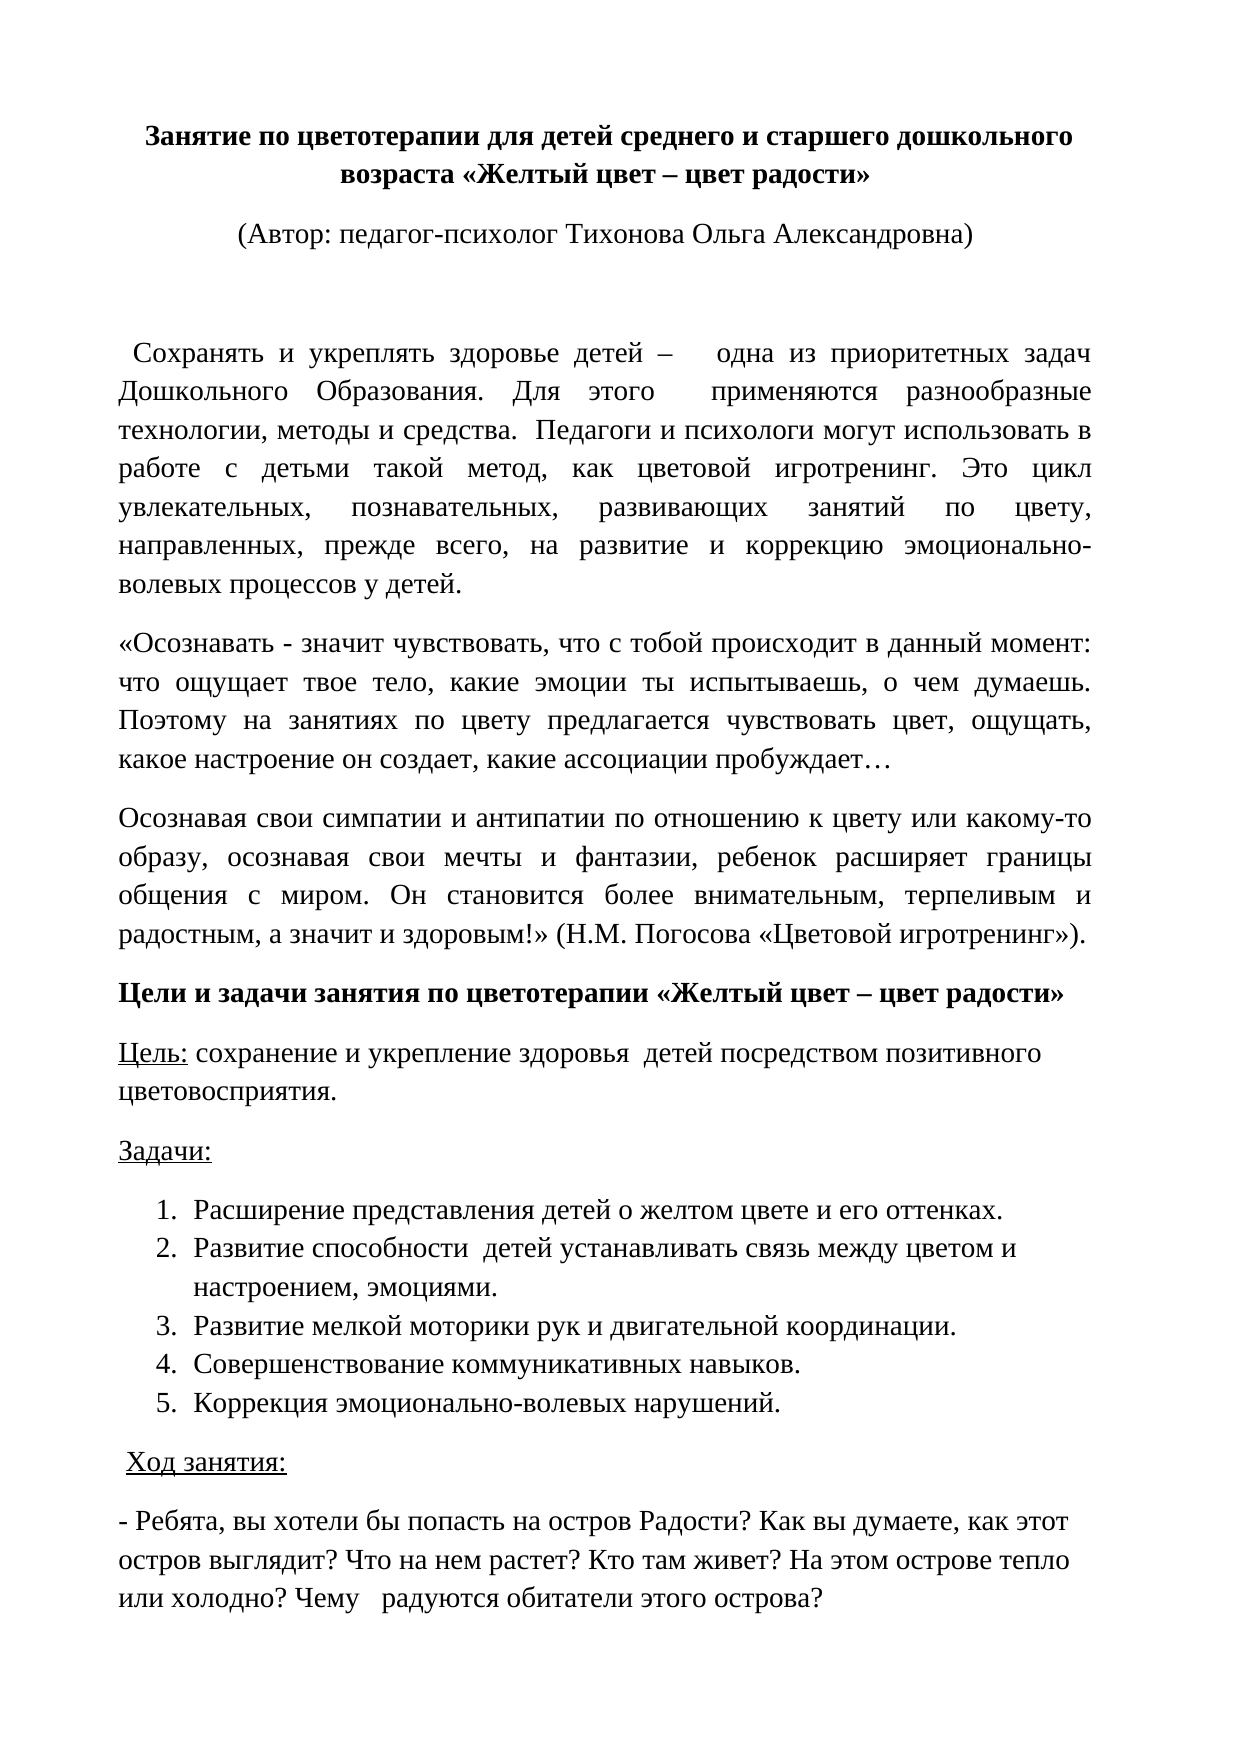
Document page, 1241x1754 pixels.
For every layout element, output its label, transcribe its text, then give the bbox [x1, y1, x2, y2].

text (Автор: педагог-психолог Тихонова Ольга Александровна) [118, 216, 1093, 249]
text Сохранять и укреплять здоровье детей – одна из приоритетных задач Дошкольного Образования. Для этого применяются разнообразные технологии, методы и средства. Педагоги и психологи могут использовать в работе с детьми такой метод, как цветовой игротренинг. Это цикл увлекательных, познавательных, развивающих занятий по цвету, направленных, прежде всего, на развитие и коррекцию эмоционально-волевых процессов у детей. [118, 335, 1093, 599]
text «Осознавать - значит чувствовать, что с тобой происходит в данный момент: что ощущает твое тело, какие эмоции ты испытываешь, о чем думаешь. Поэтому на занятиях по цвету предлагается чувствовать цвет, ощущать, какое настроение он создает, какие ассоциации пробуждает… [118, 625, 1093, 774]
list Коррекция эмоционально-волевых нарушений. [156, 1385, 1093, 1418]
text Ход занятия: [118, 1444, 1093, 1478]
text Цель: сохранение и укрепление здоровья детей посредством позитивного цветовосприятия. [118, 1035, 1093, 1107]
text Цели и задачи занятия по цветотерапии «Желтый цвет – цвет радости» [118, 975, 1093, 1009]
text Занятие по цветотерапии для детей среднего и старшего дошкольного возраста «Желтый цвет – цвет радости» [118, 118, 1093, 190]
list Развитие способности детей устанавливать связь между цветом и настроением, эмоциями. [156, 1231, 1093, 1303]
list Развитие мелкой моторики рук и двигательной координации. [156, 1308, 1093, 1341]
list Расширение представления детей о желтом цвете и его оттенках. [156, 1192, 1093, 1226]
text - Ребята, вы хотели бы попасть на остров Радости? Как вы думаете, как этот остров выглядит? Что на нем растет? Кто там живет? На этом острове тепло или холодно? Чему радуются обитатели этого острова? [118, 1503, 1093, 1614]
list Совершенствование коммуникативных навыков. [156, 1346, 1093, 1380]
text Осознавая свои симпатии и антипатии по отношению к цвету или какому-то образу, осознавая свои мечты и фантазии, ребенок расширяет границы общения с миром. Он становится более внимательным, терпеливым и радостным, а значит и здоровым!» (Н.М. Погосова «Цветовой игротренинг»). [118, 800, 1093, 949]
text Задачи: [118, 1133, 1093, 1166]
